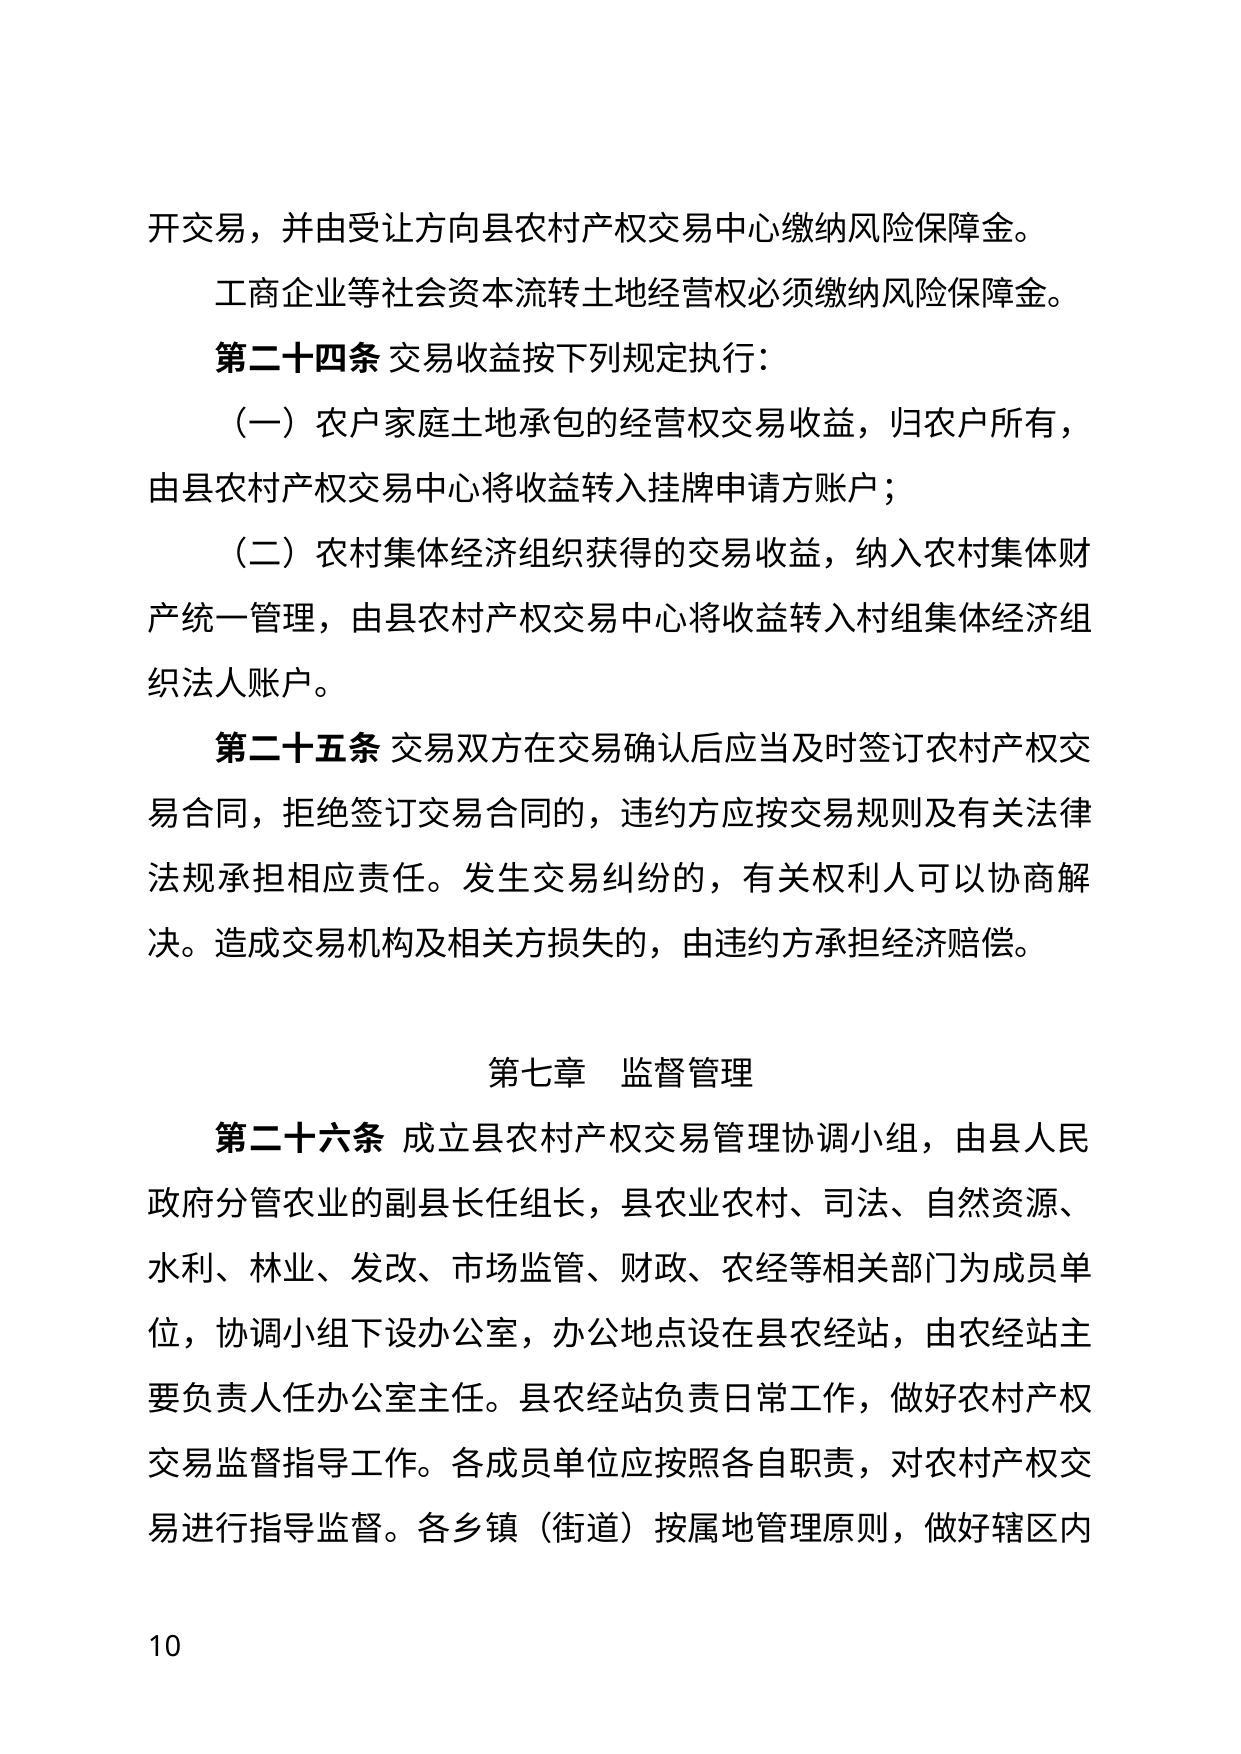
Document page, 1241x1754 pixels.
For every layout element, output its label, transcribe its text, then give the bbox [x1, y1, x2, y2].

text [148, 1103, 1093, 1558]
text 第二十四条 交易收益按下列规定执行： [148, 323, 1093, 388]
text 第七章 监督管理 [148, 1038, 1093, 1103]
text 工商企业等社会资本流转土地经营权必须缴纳风险保障金。 [148, 258, 1093, 323]
text 第二十五条 交易双方在交易确认后应当及时签订农村产权交易合同，拒绝签订交易合同的，违约方应按交易规则及有关法律法规承担相应责任。发生交易纠纷的，有关权利人可以协商解决。造成交易机构及相关方损失的，由违约方承担经济赔偿。 [148, 713, 1093, 973]
text （二）农村集体经济组织获得的交易收益，纳入农村集体财产统一管理，由县农村产权交易中心将收益转入村组集体经济组织法人账户。 [148, 518, 1093, 713]
text （一）农户家庭土地承包的经营权交易收益，归农户所有，由县农村产权交易中心将收益转入挂牌申请方账户； [148, 388, 1093, 518]
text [148, 193, 1093, 258]
